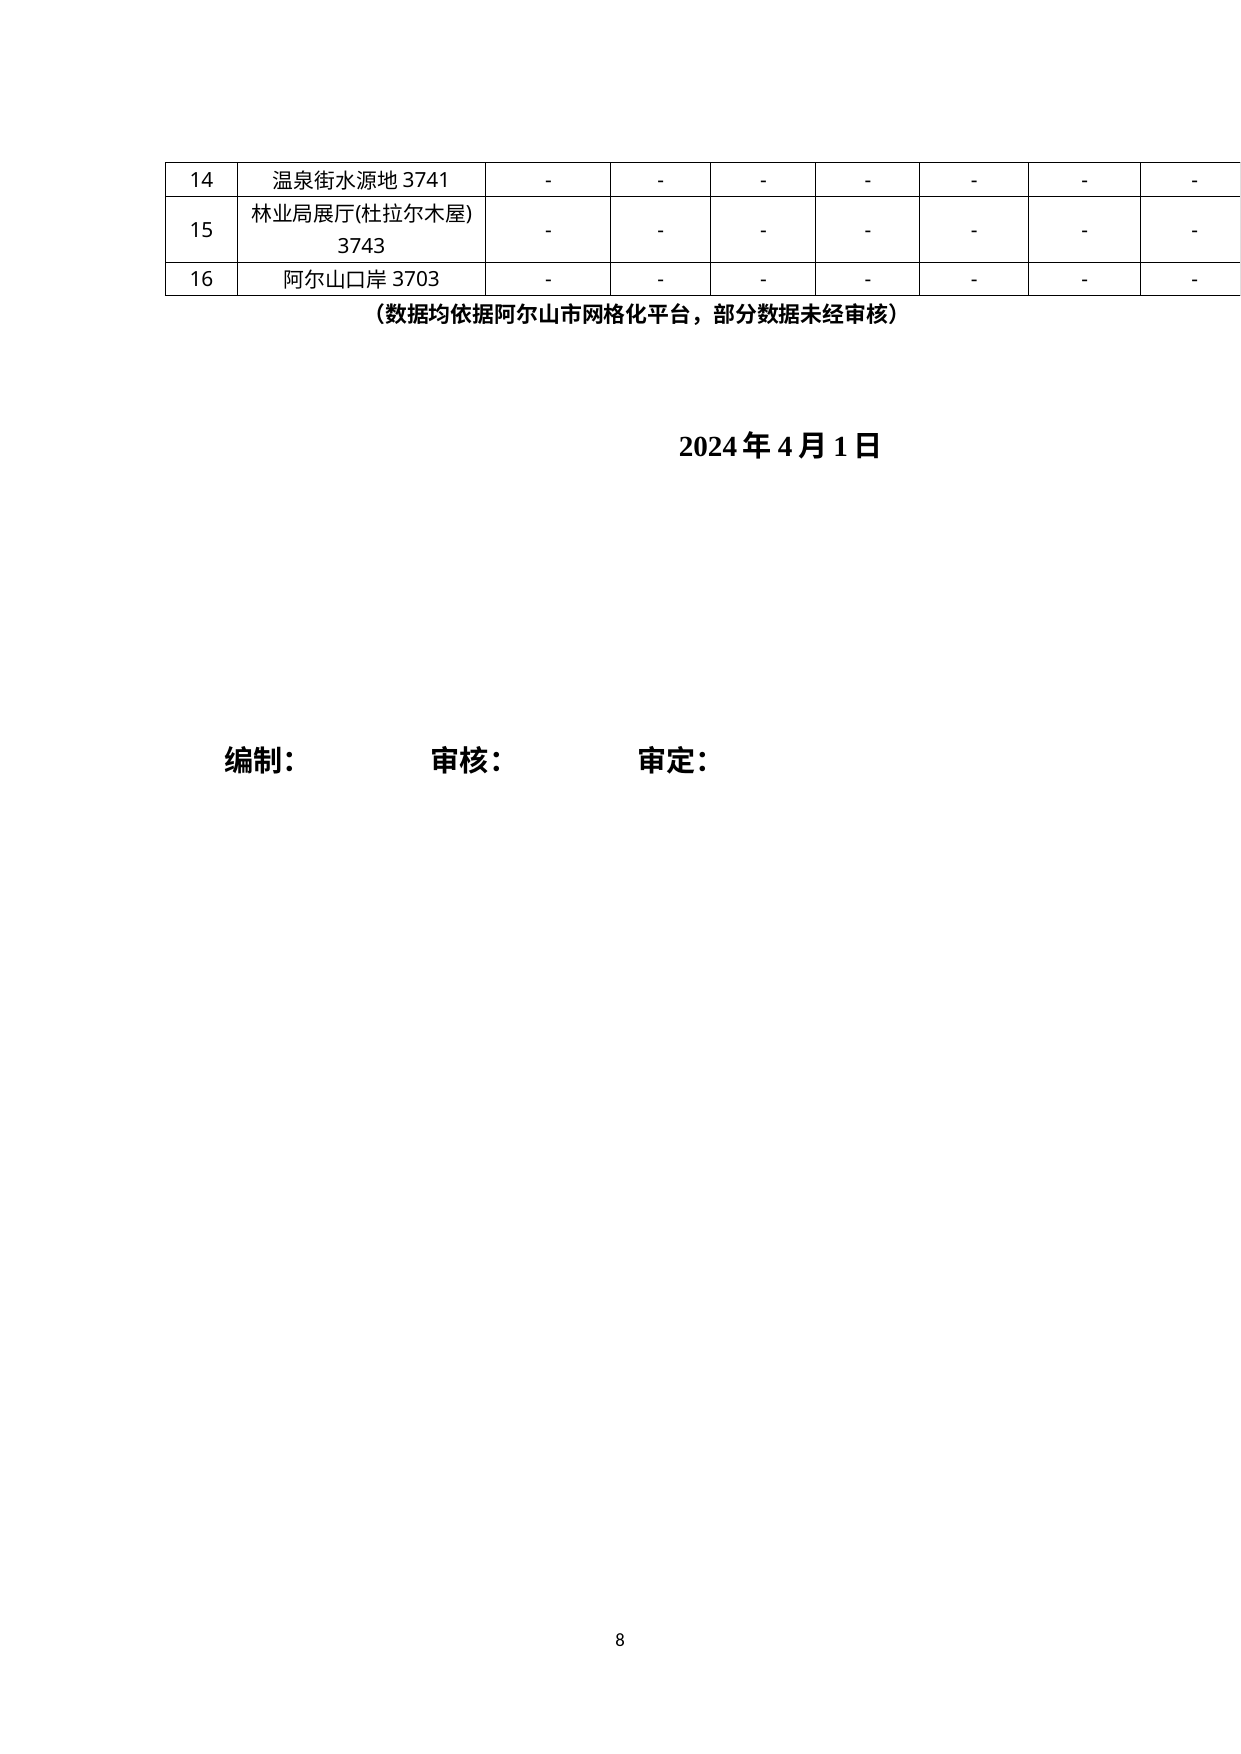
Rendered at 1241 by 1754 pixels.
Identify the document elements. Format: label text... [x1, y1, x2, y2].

text 2024年4月1日 [165, 422, 1075, 465]
table_cell - [920, 263, 1028, 295]
table_cell - [816, 263, 919, 295]
table_cell - [486, 197, 610, 262]
table_cell - [1141, 163, 1240, 196]
table_cell - [486, 163, 610, 196]
table_cell - [920, 163, 1028, 196]
table_cell 16 [166, 263, 237, 295]
table_cell - [1029, 163, 1140, 196]
table_cell - [711, 163, 815, 196]
table_cell - [711, 263, 815, 295]
table_cell - [816, 163, 919, 196]
table_cell - [1029, 197, 1140, 262]
table_cell - [611, 263, 710, 295]
table_cell - [611, 197, 710, 262]
table_cell - [1141, 263, 1240, 295]
table_cell - [711, 197, 815, 262]
table_cell 15 [166, 197, 237, 262]
table_cell - [486, 263, 610, 295]
text 编制： 审核： 审定： [165, 737, 1075, 780]
table_cell - [920, 197, 1028, 262]
table_cell - [816, 197, 919, 262]
table_cell 14 [166, 163, 237, 196]
table_cell - [1029, 263, 1140, 295]
text （数据均依据阿尔山市网格化平台，部分数据未经审核） [165, 296, 1075, 329]
table_cell - [1141, 197, 1240, 262]
table_cell 阿尔山口岸 3703 [238, 263, 485, 295]
table_cell 林业局展厅(杜拉尔木屋) 3743 [238, 197, 485, 262]
table_cell 温泉街水源地 3741 [238, 163, 485, 196]
table_cell - [611, 163, 710, 196]
